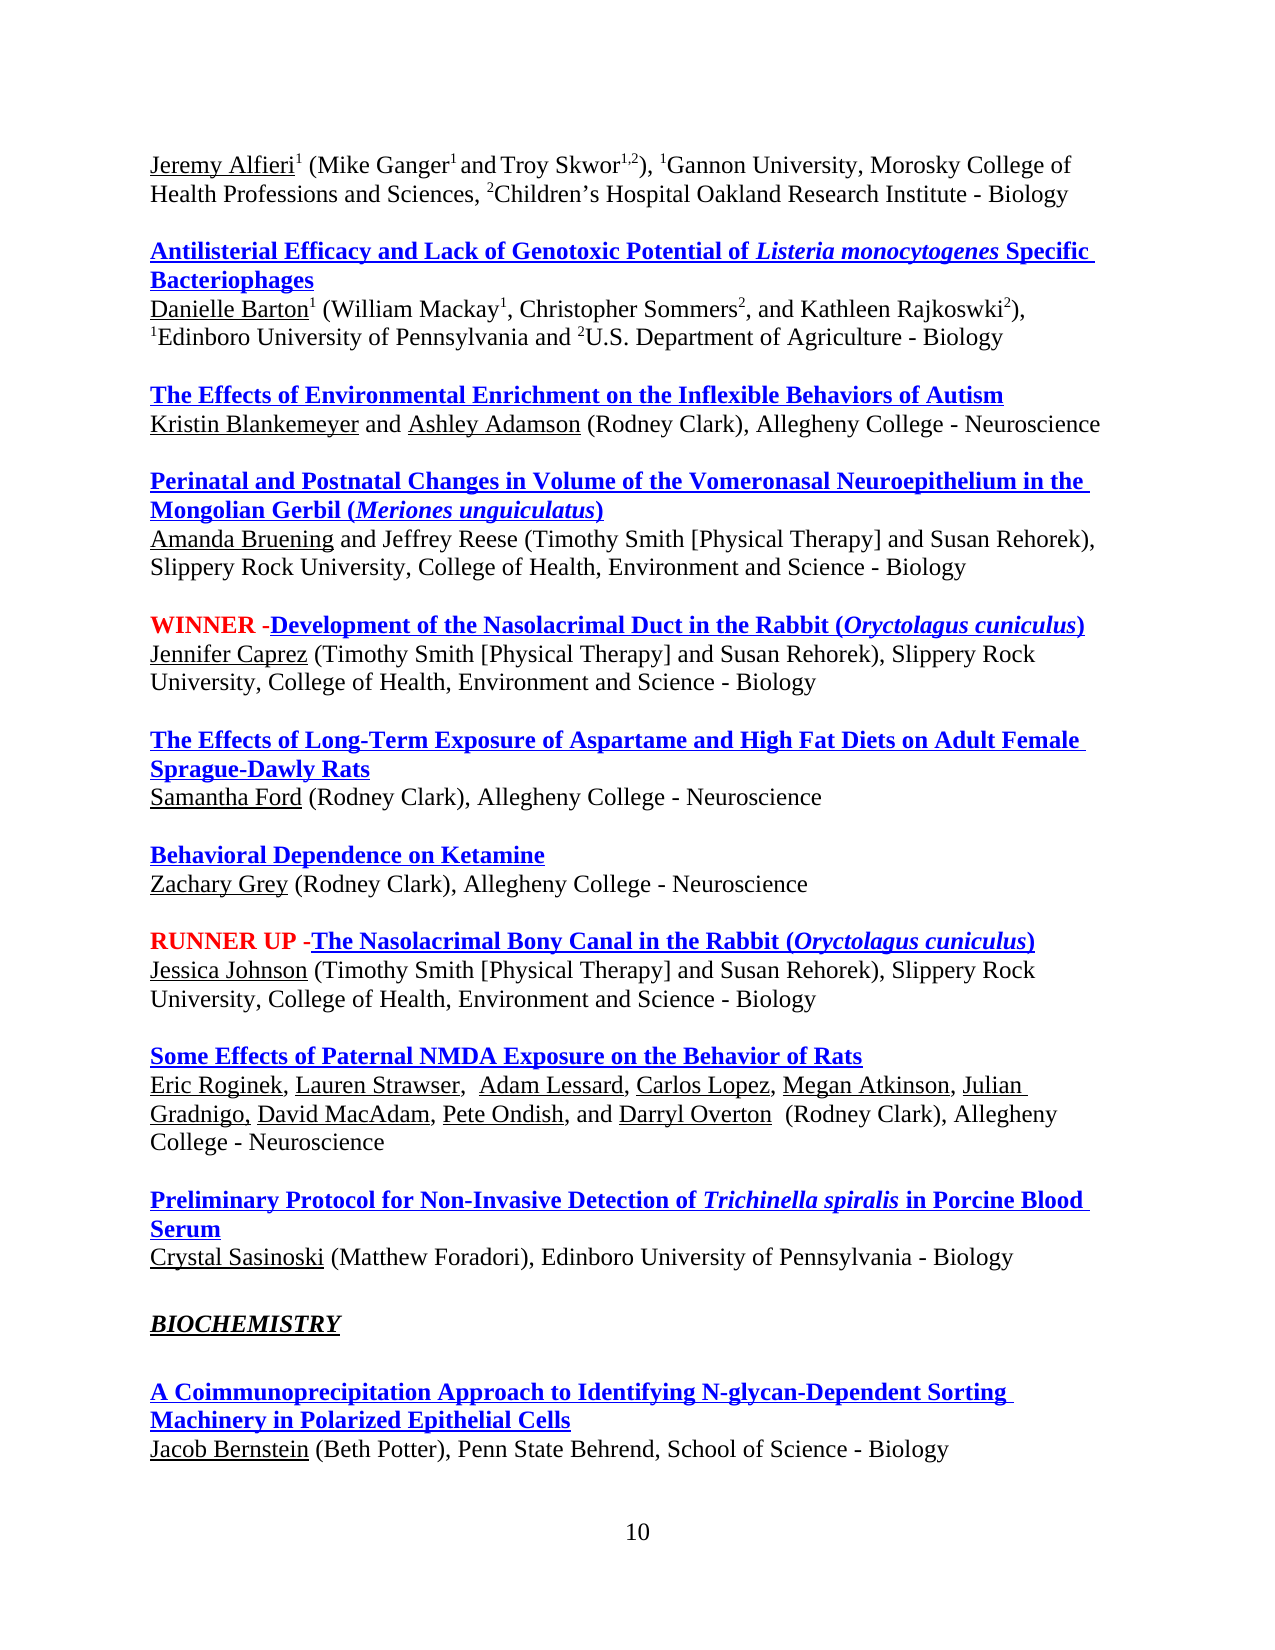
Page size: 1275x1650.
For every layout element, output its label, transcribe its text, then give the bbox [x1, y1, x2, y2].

text The Effects of Environmental Enrichment on the Inflexible Behaviors of Autism [150, 380, 1125, 409]
text Jennifer Caprez (Timothy Smith [Physical Therapy] and Susan Rehorek), Slippery Rock University, College of Health, Environment and Science - Biology [150, 639, 1125, 696]
text RUNNER UP -The Nasolacrimal Bony Canal in the Rabbit (Oryctolagus cuniculus) [150, 926, 1125, 955]
text Zachary Grey (Rodney Clark), Allegheny College - Neuroscience [150, 869, 1125, 897]
text Jessica Johnson (Timothy Smith [Physical Therapy] and Susan Rehorek), Slippery Rock University, College of Health, Environment and Science - Biology [150, 955, 1125, 1012]
text WINNER -Development of the Nasolacrimal Duct in the Rabbit (Oryctolagus cuniculus) [150, 610, 1125, 639]
text Crystal Sasinoski (Matthew Foradori), Edinboro University of Pennsylvania - Biology [150, 1242, 1125, 1271]
text Preliminary Protocol for Non-Invasive Detection of Trichinella spiralis in Porcine Blood Serum [150, 1185, 1125, 1242]
subtitle BIOCHEMISTRY [150, 1309, 1125, 1338]
text Some Effects of Paternal NMDA Exposure on the Behavior of Rats [150, 1041, 1125, 1070]
text The Effects of Long-Term Exposure of Aspartame and High Fat Diets on Adult Female Sprague-Dawly Rats [150, 725, 1125, 782]
text Amanda Bruening and Jeffrey Reese (Timothy Smith [Physical Therapy] and Susan Rehorek), Slippery Rock University, College of Health, Environment and Science - Biology [150, 524, 1125, 581]
text Samantha Ford (Rodney Clark), Allegheny College - Neuroscience [150, 782, 1125, 811]
text Eric Roginek, Lauren Strawser, Adam Lessard, Carlos Lopez, Megan Atkinson, Julian Gradnigo, David MacAdam, Pete Ondish, and Darryl Overton (Rodney Clark), Allegheny College - Neuroscience [150, 1070, 1125, 1156]
text Jacob Bernstein (Beth Potter), Penn State Behrend, School of Science - Biology [150, 1434, 1125, 1463]
text Danielle Barton1 (William Mackay1, Christopher Sommers2, and Kathleen Rajkoswki2), 1Edinboro University of Pennsylvania and 2U.S. Department of Agriculture - Biology [150, 294, 1125, 351]
text Kristin Blankemeyer and Ashley Adamson (Rodney Clark), Allegheny College - Neuroscience [150, 409, 1125, 437]
text A Coimmunoprecipitation Approach to Identifying N-glycan-Dependent Sorting Machinery in Polarized Epithelial Cells [150, 1377, 1125, 1434]
text Behavioral Dependence on Ketamine [150, 840, 1125, 869]
text Jeremy Alfieri1 (Mike Ganger1 and Troy Skwor1,2), 1Gannon University, Morosky College of Health Professions and Sciences, 2Children’s Hospital Oakland Research Institute - Biology [150, 150, 1125, 207]
text Perinatal and Postnatal Changes in Volume of the Vomeronasal Neuroepithelium in the Mongolian Gerbil (Meriones unguiculatus) [150, 466, 1125, 524]
text Antilisterial Efficacy and Lack of Genotoxic Potential of Listeria monocytogenes Specific Bacteriophages [150, 236, 1125, 294]
